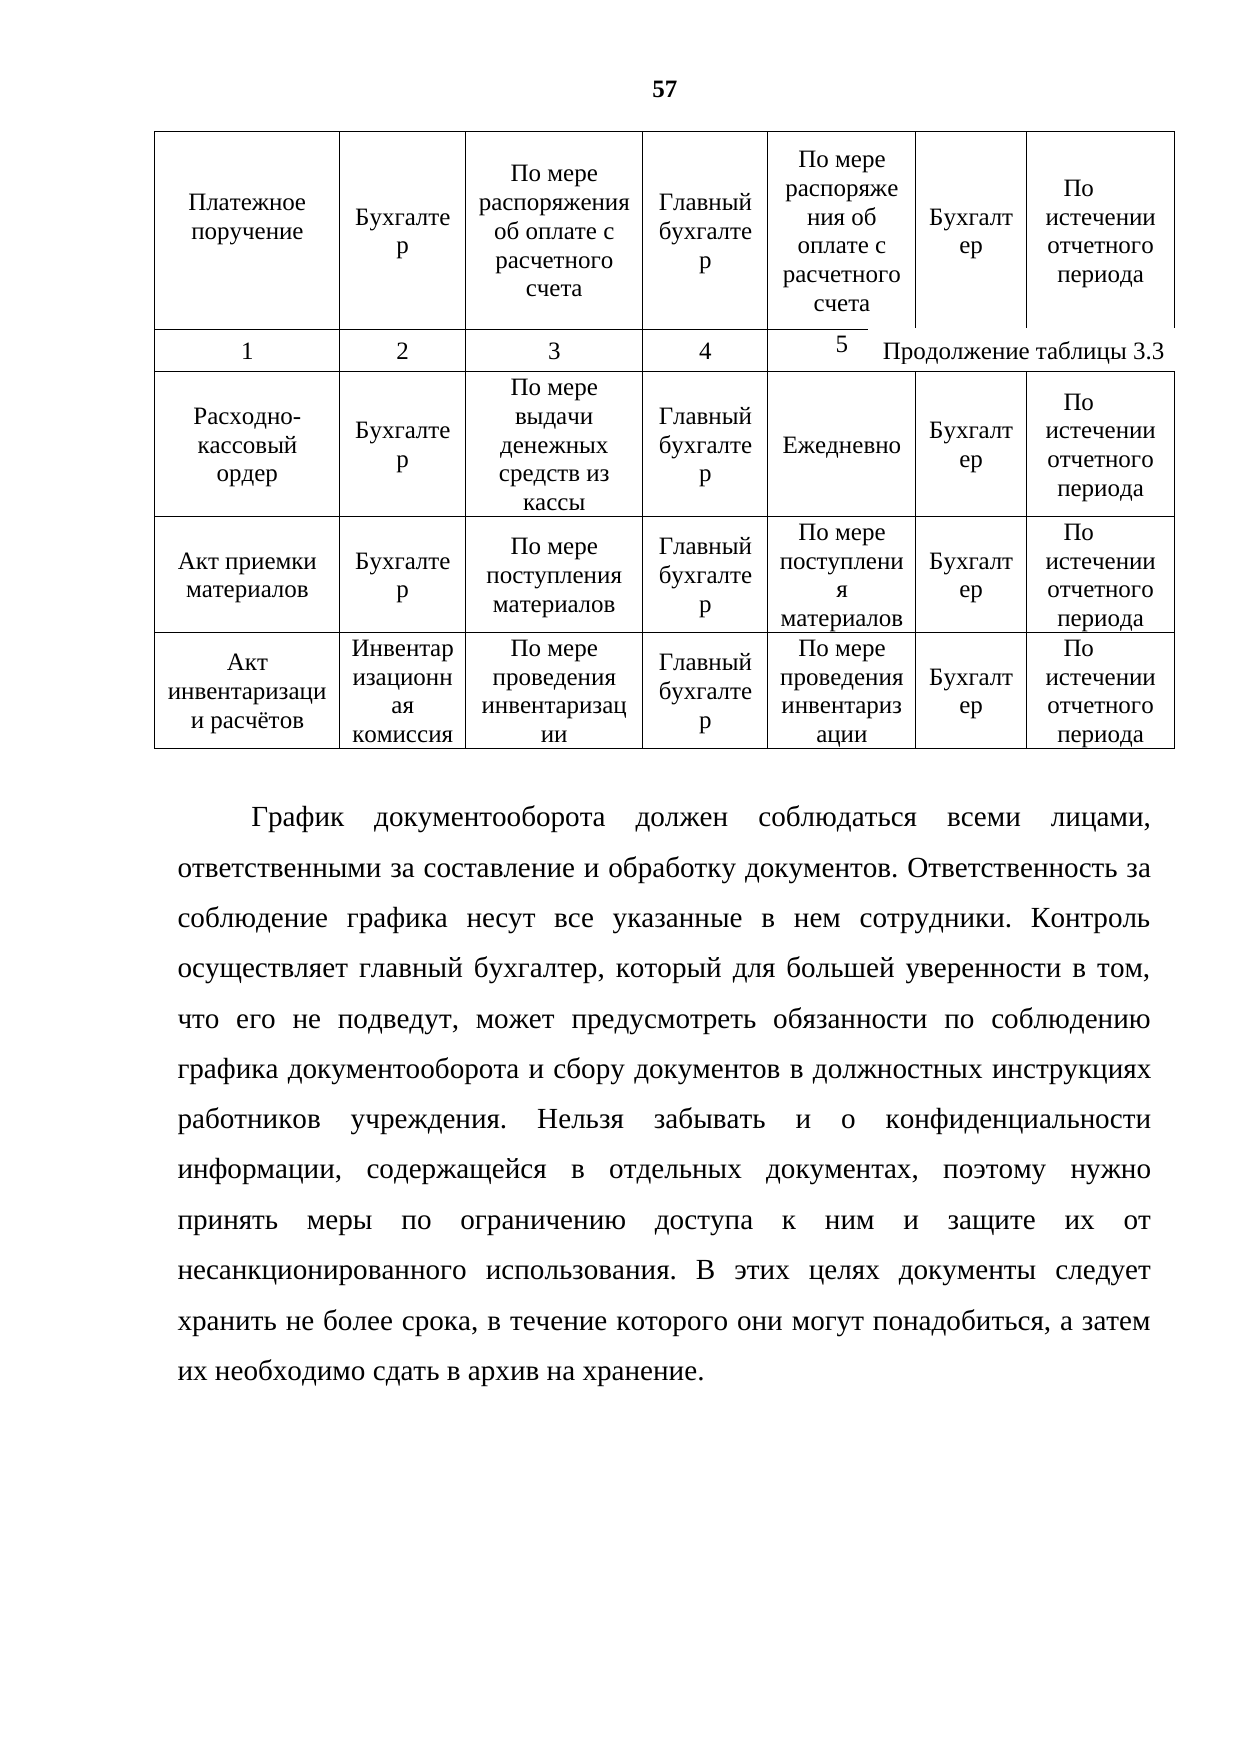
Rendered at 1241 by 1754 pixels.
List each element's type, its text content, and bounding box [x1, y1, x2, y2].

table_cell По мере проведения инвентаризации [768, 633, 915, 748]
table_cell 5 [768, 330, 868, 371]
table_cell Бухгалтер [916, 372, 1026, 516]
table_cell Бухгалтер [340, 372, 465, 516]
table_cell По истечении отчетного периода [1027, 517, 1174, 632]
table_cell 4 [643, 330, 767, 371]
table_cell По мере распоряжения об оплате с расчетного счета [466, 132, 642, 328]
table_cell Бухгалтер [916, 132, 1026, 328]
table_cell Главный бухгалтер [643, 517, 767, 632]
table_cell Главный бухгалтер [643, 132, 767, 328]
table_cell По истечении отчетного периода [1027, 633, 1174, 748]
table_cell Бухгалтер [916, 517, 1026, 632]
table_cell Платежное поручение [155, 132, 339, 328]
table_cell Бухгалтер [340, 132, 465, 328]
table_cell Акт приемки материалов [155, 517, 339, 632]
table_cell Бухгалтер [916, 633, 1026, 748]
table_cell Главный бухгалтер [643, 633, 767, 748]
table_cell По мере поступления материалов [768, 517, 915, 632]
table_cell 1 [155, 330, 339, 371]
table_cell По мере проведения инвентаризации [466, 633, 642, 748]
table_cell По мере распоряжения об оплате с расчетного счета [768, 132, 915, 328]
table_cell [1027, 132, 1174, 328]
table_cell Бухгалтер [340, 517, 465, 632]
table_cell По мере выдачи денежных средств из кассы [466, 372, 642, 516]
table_cell Расходно-кассовый ордер [155, 372, 339, 516]
table_cell Акт инвентаризации расчётов [155, 633, 339, 748]
table_cell Инвентаризационная комиссия [340, 633, 465, 748]
table_cell 3 [466, 330, 642, 371]
text График документооборота должен соблюдаться всеми лицами, ответственными за составление и обработку документов. Ответственность за соблюдение графика несут все указанные в нем сотрудники. Контроль осуществляет главный бухгалтер, который для большей уверенности в том, что его не подведут, может предусмотреть обязанности по соблюдению графика документооборота и сбору документов в должностных инструкциях работников учреждения. Нельзя забывать и о конфиденциальности информации, содержащейся в отдельных документах, поэтому нужно принять меры по ограничению доступа к ним и защите их от несанкционированного использования. В этих целях документы следует хранить не более срока, в течение которого они могут понадобиться, а затем их необходимо сдать в архив на хранение. [177, 799, 1152, 1386]
table_cell 2 [340, 330, 465, 371]
table_cell Ежедневно [768, 372, 915, 516]
table_cell По мере поступления материалов [466, 517, 642, 632]
table_cell По истечении отчетного периода [1027, 372, 1174, 516]
table_cell Главный бухгалтер [643, 372, 767, 516]
